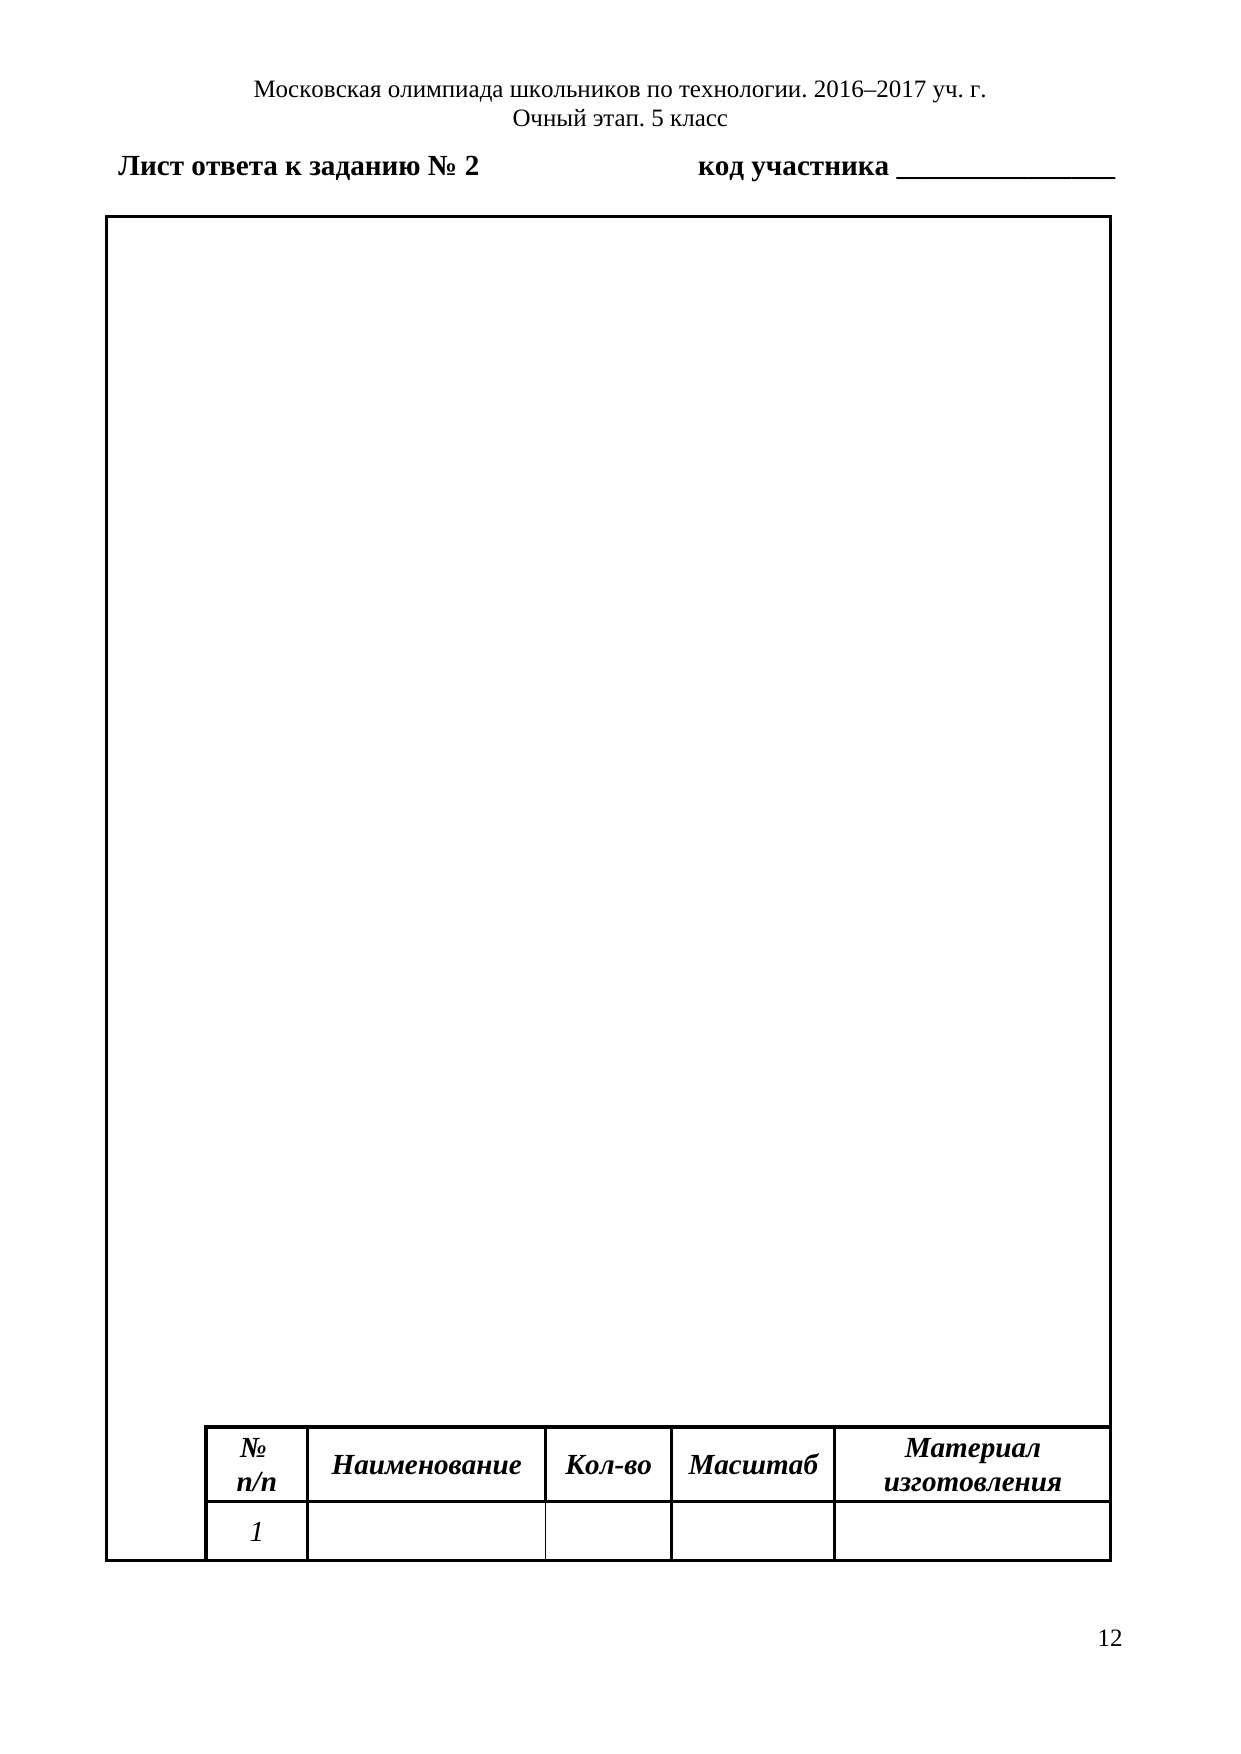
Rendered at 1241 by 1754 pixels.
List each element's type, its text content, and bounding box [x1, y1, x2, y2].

text Лист ответа к заданию № 2 код участника _______________ [118, 148, 1122, 181]
table_cell [836, 1503, 1109, 1559]
table_cell [673, 1503, 833, 1559]
table_cell [309, 1503, 545, 1559]
table_cell 1 [208, 1503, 306, 1559]
table_cell Масштаб [673, 1429, 833, 1499]
table_cell Наименование [309, 1429, 544, 1499]
table_cell [546, 1503, 670, 1559]
table_cell Материал изготовления [836, 1429, 1109, 1499]
table_cell № п/п [208, 1429, 306, 1499]
table_cell Кол-во [547, 1429, 670, 1499]
table_header [108, 218, 1109, 1425]
table_cell [108, 1425, 204, 1559]
